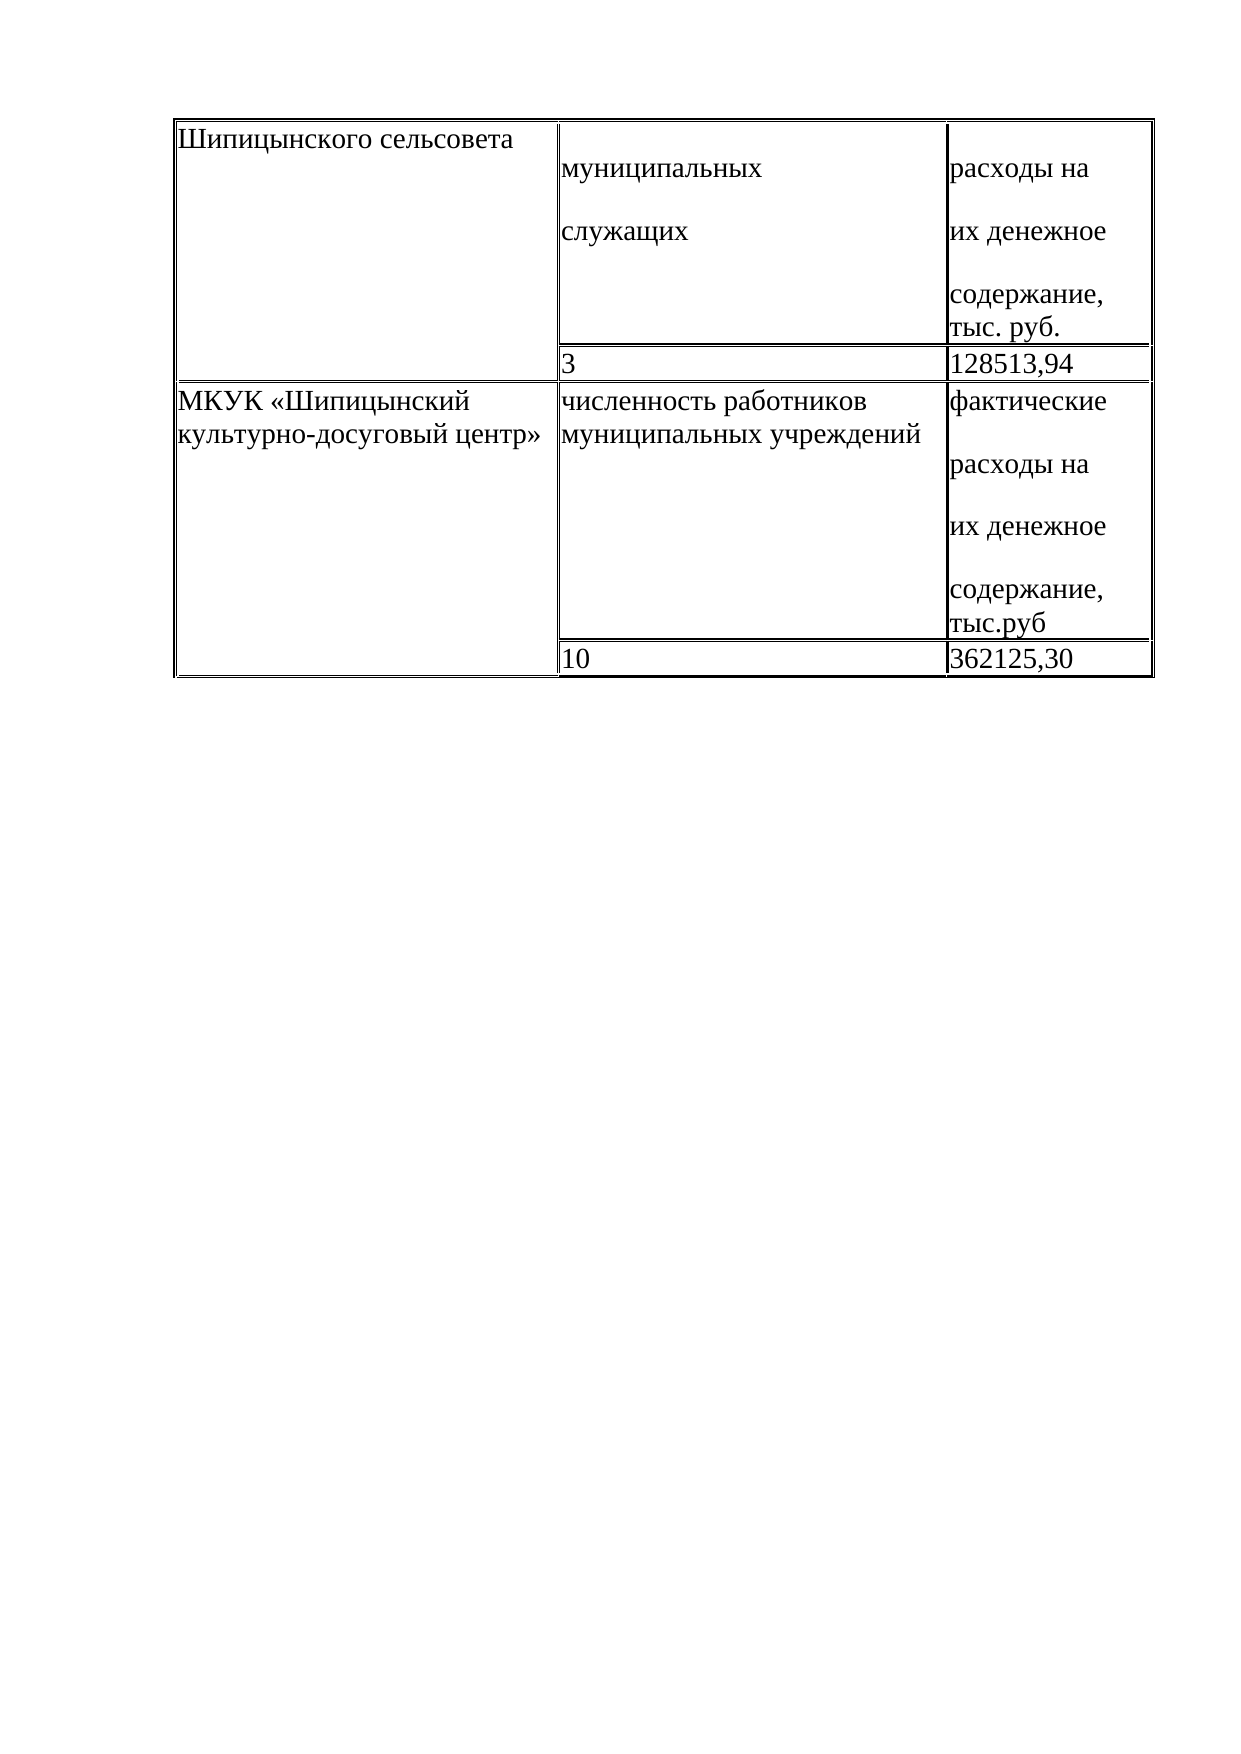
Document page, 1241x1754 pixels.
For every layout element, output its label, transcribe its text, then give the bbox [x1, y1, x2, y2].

table_cell МКУК «Шипицынский культурно-досуговый центр» [175, 380, 558, 675]
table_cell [177, 122, 558, 380]
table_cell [947, 122, 1151, 343]
table_cell 128513,94 [949, 343, 1152, 380]
table_cell численность работников муниципальных учреждений [560, 383, 946, 638]
table_cell фактические расходы на их денежное содержание, тыс.руб [947, 380, 1153, 638]
table_cell 3 [560, 347, 946, 380]
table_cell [559, 120, 947, 343]
table_cell 362125,30 [947, 638, 1152, 675]
table_cell 10 [559, 642, 947, 675]
